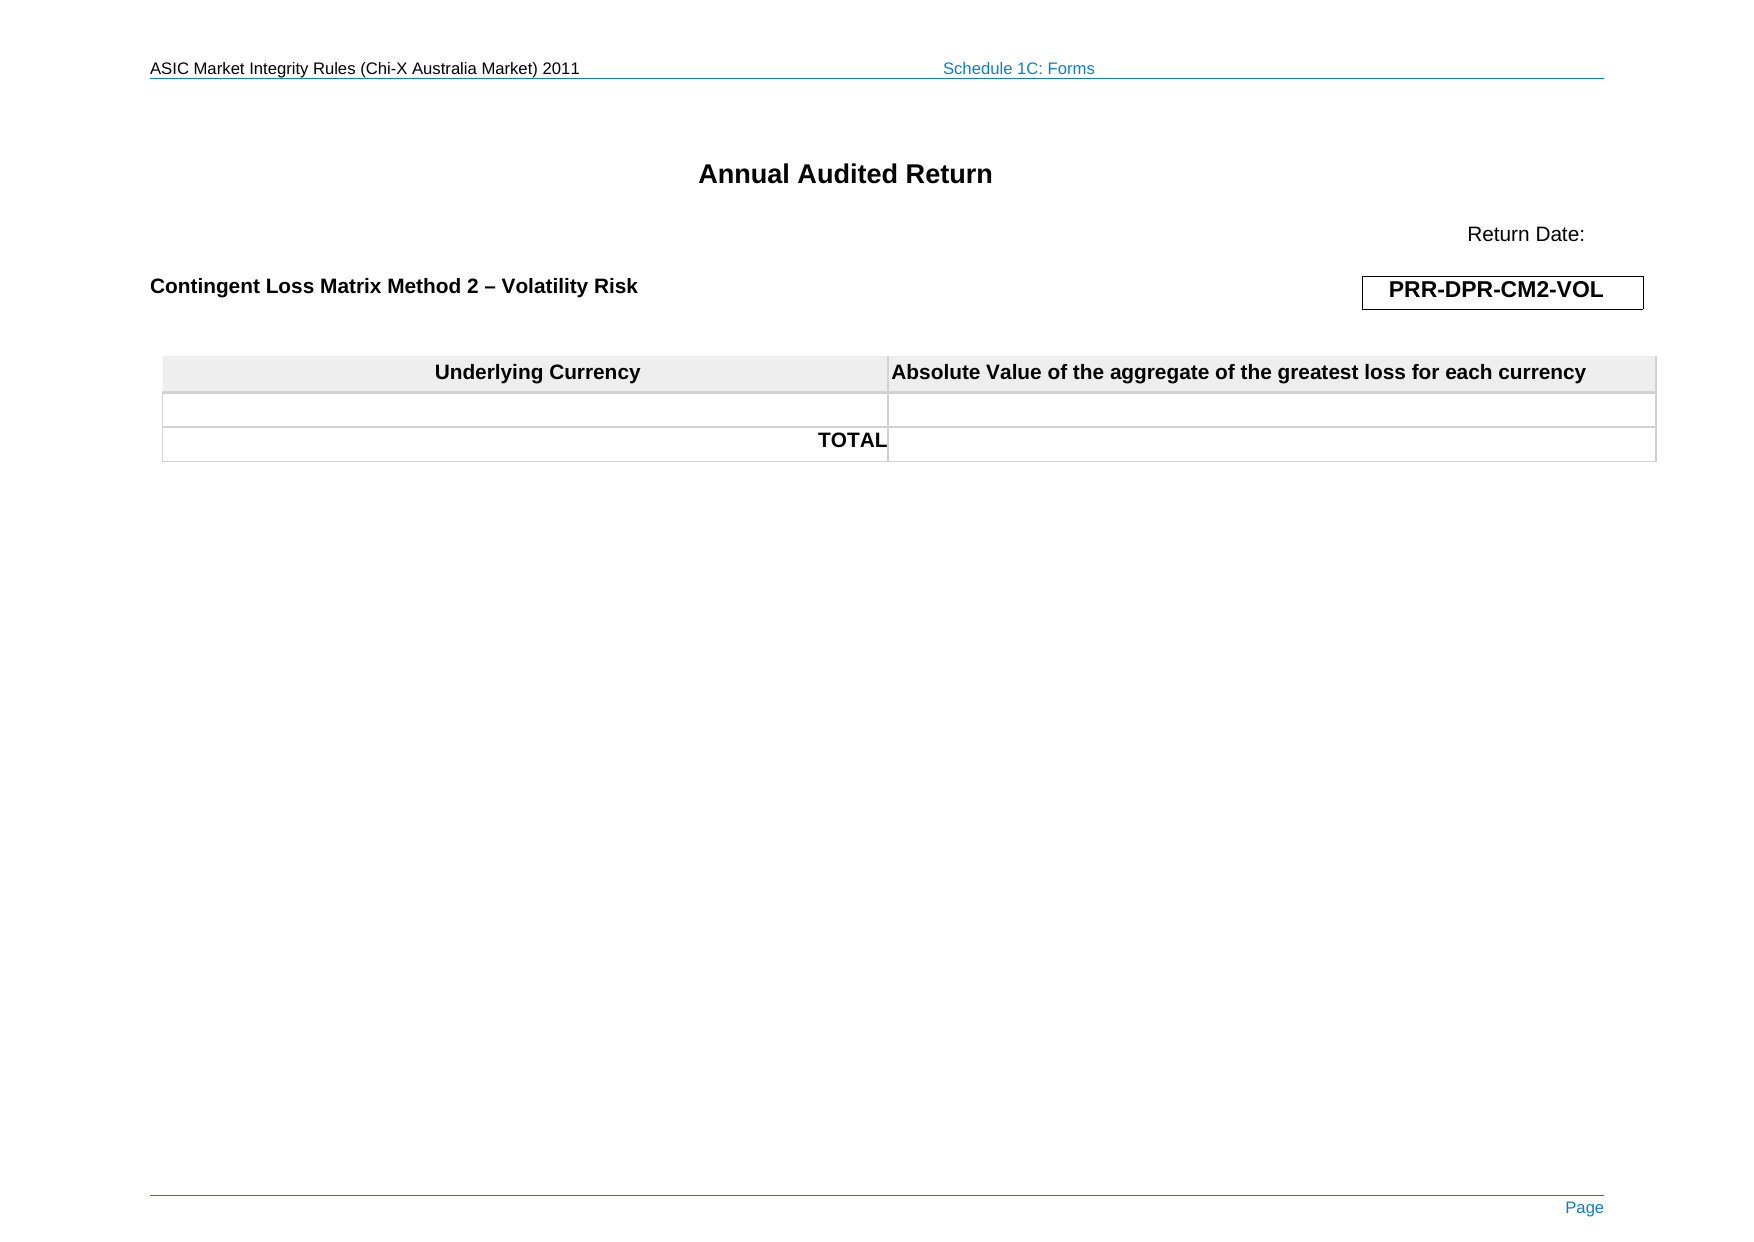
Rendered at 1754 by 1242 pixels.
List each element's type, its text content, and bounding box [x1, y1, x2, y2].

table_header Underlying Currency [163, 356, 887, 391]
table_header Absolute Value of the aggregate of the greatest loss for each currency [889, 356, 1655, 391]
table_cell [163, 394, 887, 426]
table_cell [889, 394, 1655, 426]
table_cell TOTAL [163, 428, 887, 461]
text Return Date: [150, 222, 1604, 246]
text Annual Audited Return [698, 157, 1604, 189]
table_cell [889, 428, 1655, 461]
text Contingent Loss Matrix Method 2 – Volatility Risk [150, 267, 1604, 298]
